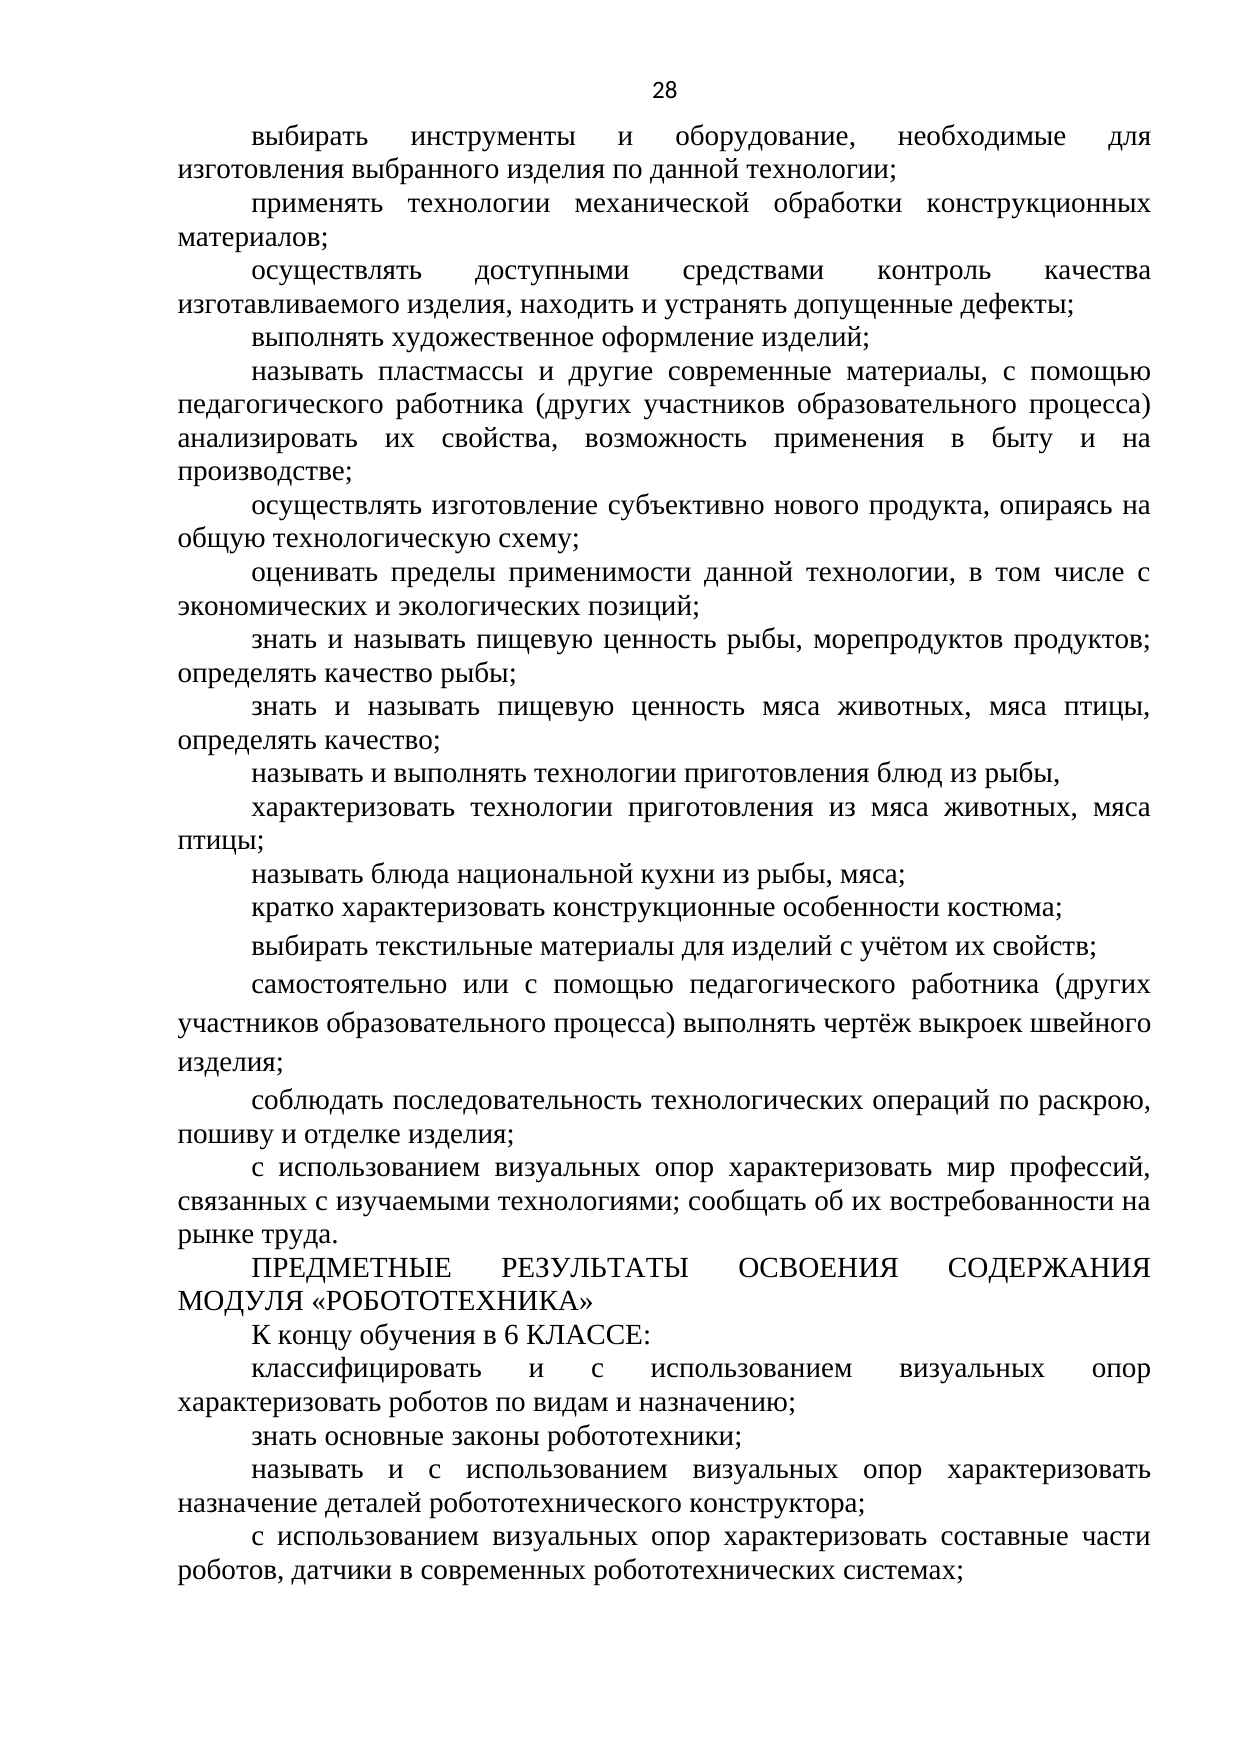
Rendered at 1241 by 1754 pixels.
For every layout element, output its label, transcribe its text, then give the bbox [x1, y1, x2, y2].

text осуществлять доступными средствами контроль качества изготавливаемого изделия, находить и устранять допущенные дефекты; [177, 252, 1152, 319]
text выполнять художественное оформление изделий; [177, 319, 1152, 353]
text называть и выполнять технологии приготовления блюд из рыбы, [177, 755, 1152, 789]
text называть и с использованием визуальных опор характеризовать назначение деталей робототехнического конструктора; [177, 1451, 1152, 1518]
text К концу обучения в 6 КЛАССЕ: [177, 1317, 1152, 1351]
text выбирать текстильные материалы для изделий с учётом их свойств; [177, 928, 1152, 962]
text классифицировать и с использованием визуальных опор характеризовать роботов по видам и назначению; [177, 1351, 1152, 1418]
text выбирать инструменты и оборудование, необходимые для изготовления выбранного изделия по данной технологии; [177, 118, 1152, 185]
text с использованием визуальных опор характеризовать мир профессий, связанных с изучаемыми технологиями; сообщать об их востребованности на рынке труда. [177, 1149, 1152, 1250]
text оценивать пределы применимости данной технологии, в том числе с экономических и экологических позиций; [177, 554, 1152, 621]
text ПРЕДМЕТНЫЕ РЕЗУЛЬТАТЫ ОСВОЕНИЯ СОДЕРЖАНИЯ МОДУЛЯ «РОБОТОТЕХНИКА» [177, 1250, 1152, 1317]
text самостоятельно или с помощью педагогического работника (других участников образовательного процесса) выполнять чертёж выкроек швейного изделия; [177, 967, 1152, 1077]
text кратко характеризовать конструкционные особенности костюма; [177, 889, 1152, 923]
text применять технологии механической обработки конструкционных материалов; [177, 185, 1152, 252]
text называть блюда национальной кухни из рыбы, мяса; [177, 856, 1152, 889]
text знать и называть пищевую ценность мяса животных, мяса птицы, определять качество; [177, 688, 1152, 755]
text характеризовать технологии приготовления из мяса животных, мяса птицы; [177, 789, 1152, 856]
text с использованием визуальных опор характеризовать составные части роботов, датчики в современных робототехнических системах; [177, 1518, 1152, 1585]
text осуществлять изготовление субъективно нового продукта, опираясь на общую технологическую схему; [177, 487, 1152, 554]
text называть пластмассы и другие современные материалы, с помощью педагогического работника (других участников образовательного процесса) анализировать их свойства, возможность применения в быту и на производстве; [177, 353, 1152, 487]
text знать и называть пищевую ценность рыбы, морепродуктов продуктов; определять качество рыбы; [177, 621, 1152, 688]
text знать основные законы робототехники; [177, 1418, 1152, 1451]
text соблюдать последовательность технологических операций по раскрою, пошиву и отделке изделия; [177, 1082, 1152, 1149]
